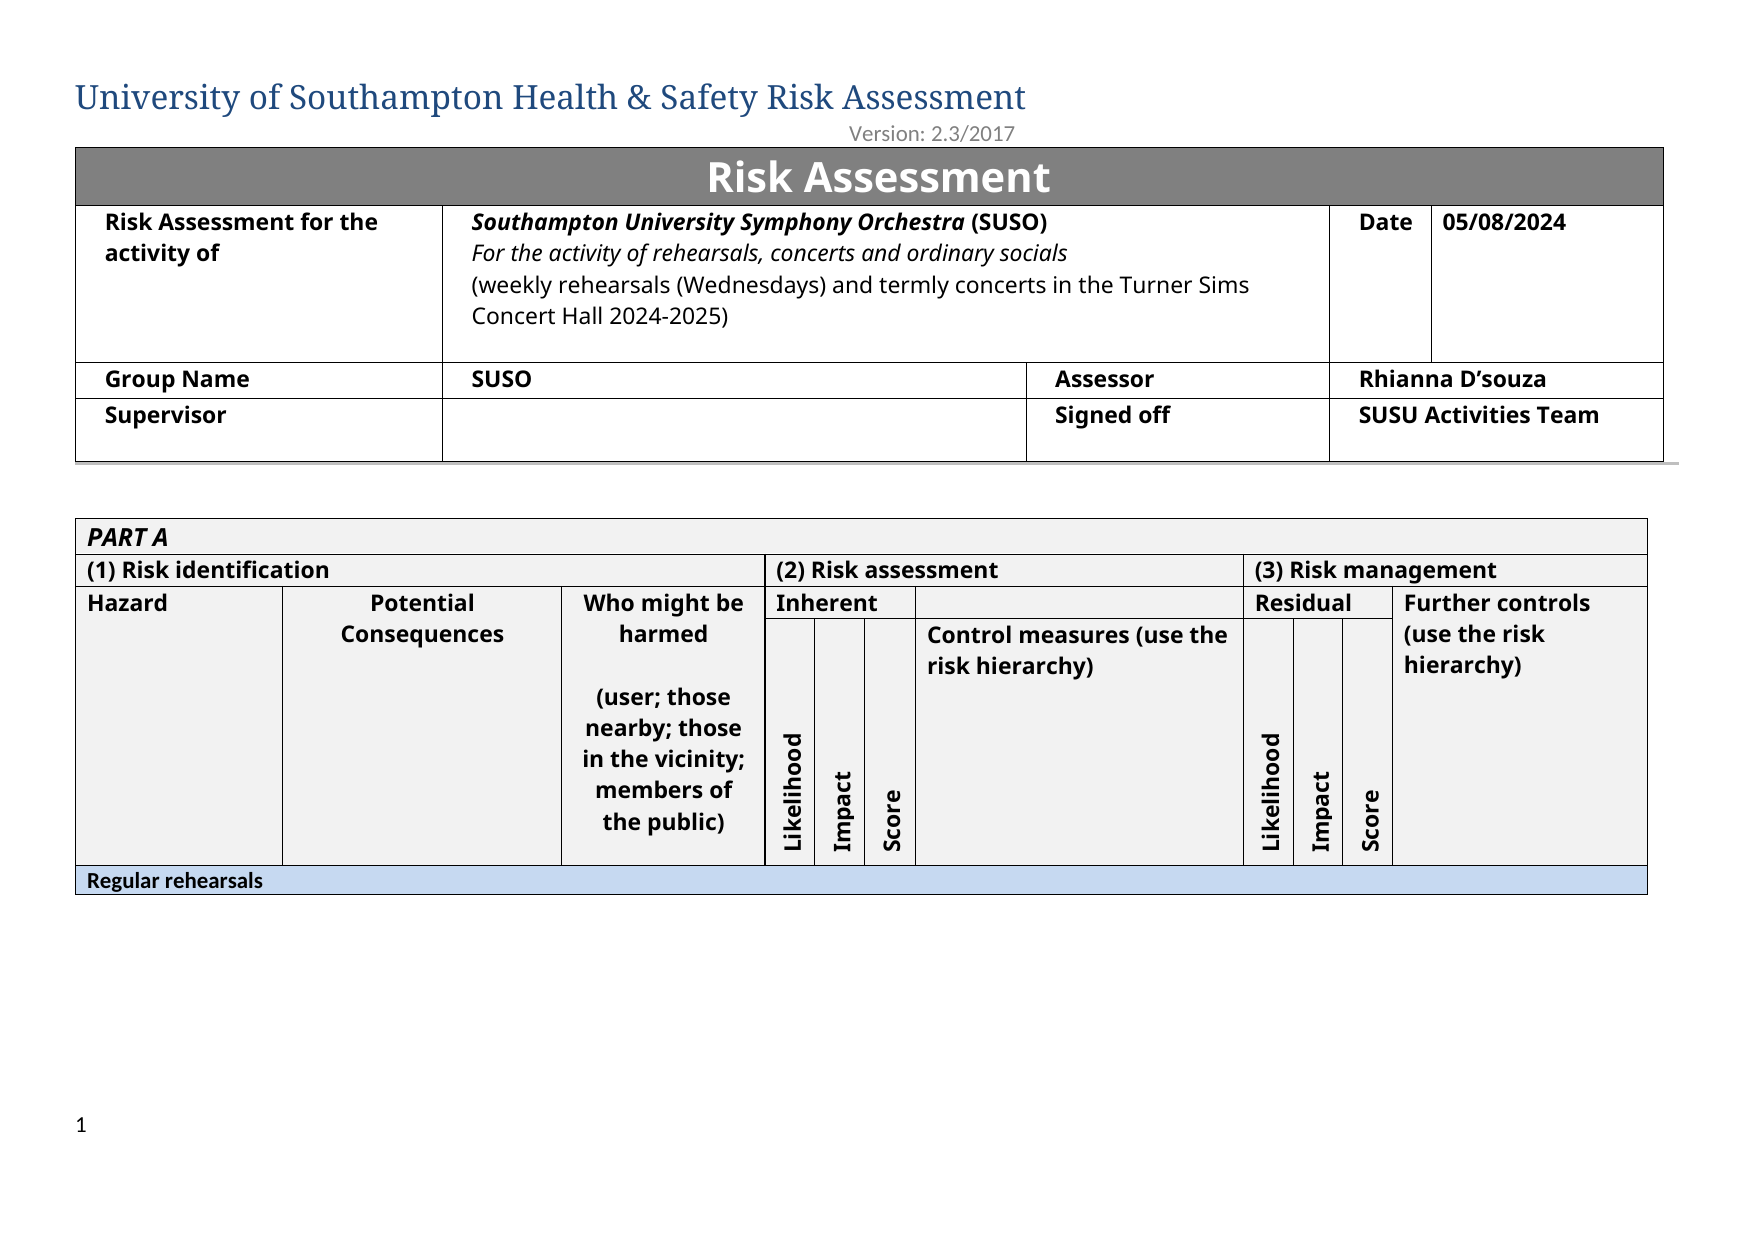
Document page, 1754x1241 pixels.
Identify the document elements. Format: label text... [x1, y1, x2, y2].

table_cell Score [1343, 619, 1392, 865]
table_cell Assessor [1027, 363, 1329, 397]
table_cell (2) Risk assessment [766, 555, 1243, 586]
table_cell SUSO [443, 363, 1026, 397]
table_cell SUSU Activities Team [1330, 399, 1663, 461]
table_header PART A [76, 519, 1647, 553]
table_cell Residual [1244, 587, 1392, 618]
table_cell Likelihood [1244, 619, 1293, 865]
table_cell Further controls (use the risk hierarchy) [1393, 587, 1647, 865]
table_header Risk Assessment [76, 148, 1663, 205]
table_cell [443, 399, 1026, 461]
table_cell Control measures (use the risk hierarchy) [916, 619, 1243, 865]
table_cell (3) Risk management [1244, 555, 1647, 586]
table_cell Supervisor [76, 399, 442, 461]
table_cell Risk Assessment for the activity of [76, 206, 442, 362]
table_cell Likelihood [766, 619, 814, 865]
table_cell Who might be harmed (user; those nearby; those in the vicinity; members of the public) [562, 587, 764, 865]
table_cell Rhianna D’souza [1330, 363, 1663, 397]
table_cell Impact [1294, 619, 1342, 865]
table_cell Hazard [76, 587, 282, 865]
table_cell Potential Consequences [283, 587, 561, 865]
table_cell Inherent [766, 587, 915, 618]
table_cell Group Name [76, 363, 442, 397]
table_cell Signed off [1027, 399, 1329, 461]
table_cell 05/08/2024 [1432, 206, 1663, 362]
table_cell (1) Risk identification [76, 555, 764, 586]
table_cell Score [865, 619, 915, 865]
table_cell Date [1330, 206, 1431, 362]
table_cell Southampton University Symphony Orchestra (SUSO) For the activity of rehearsals, concerts and ordinary socials (weekly rehearsals (Wednesdays) and termly concerts in the Turner Sims Concert Hall 2024-2025) [443, 206, 1329, 362]
table_cell Regular rehearsals [76, 866, 1647, 894]
table_cell [916, 587, 1243, 618]
table_cell Impact [815, 619, 864, 865]
